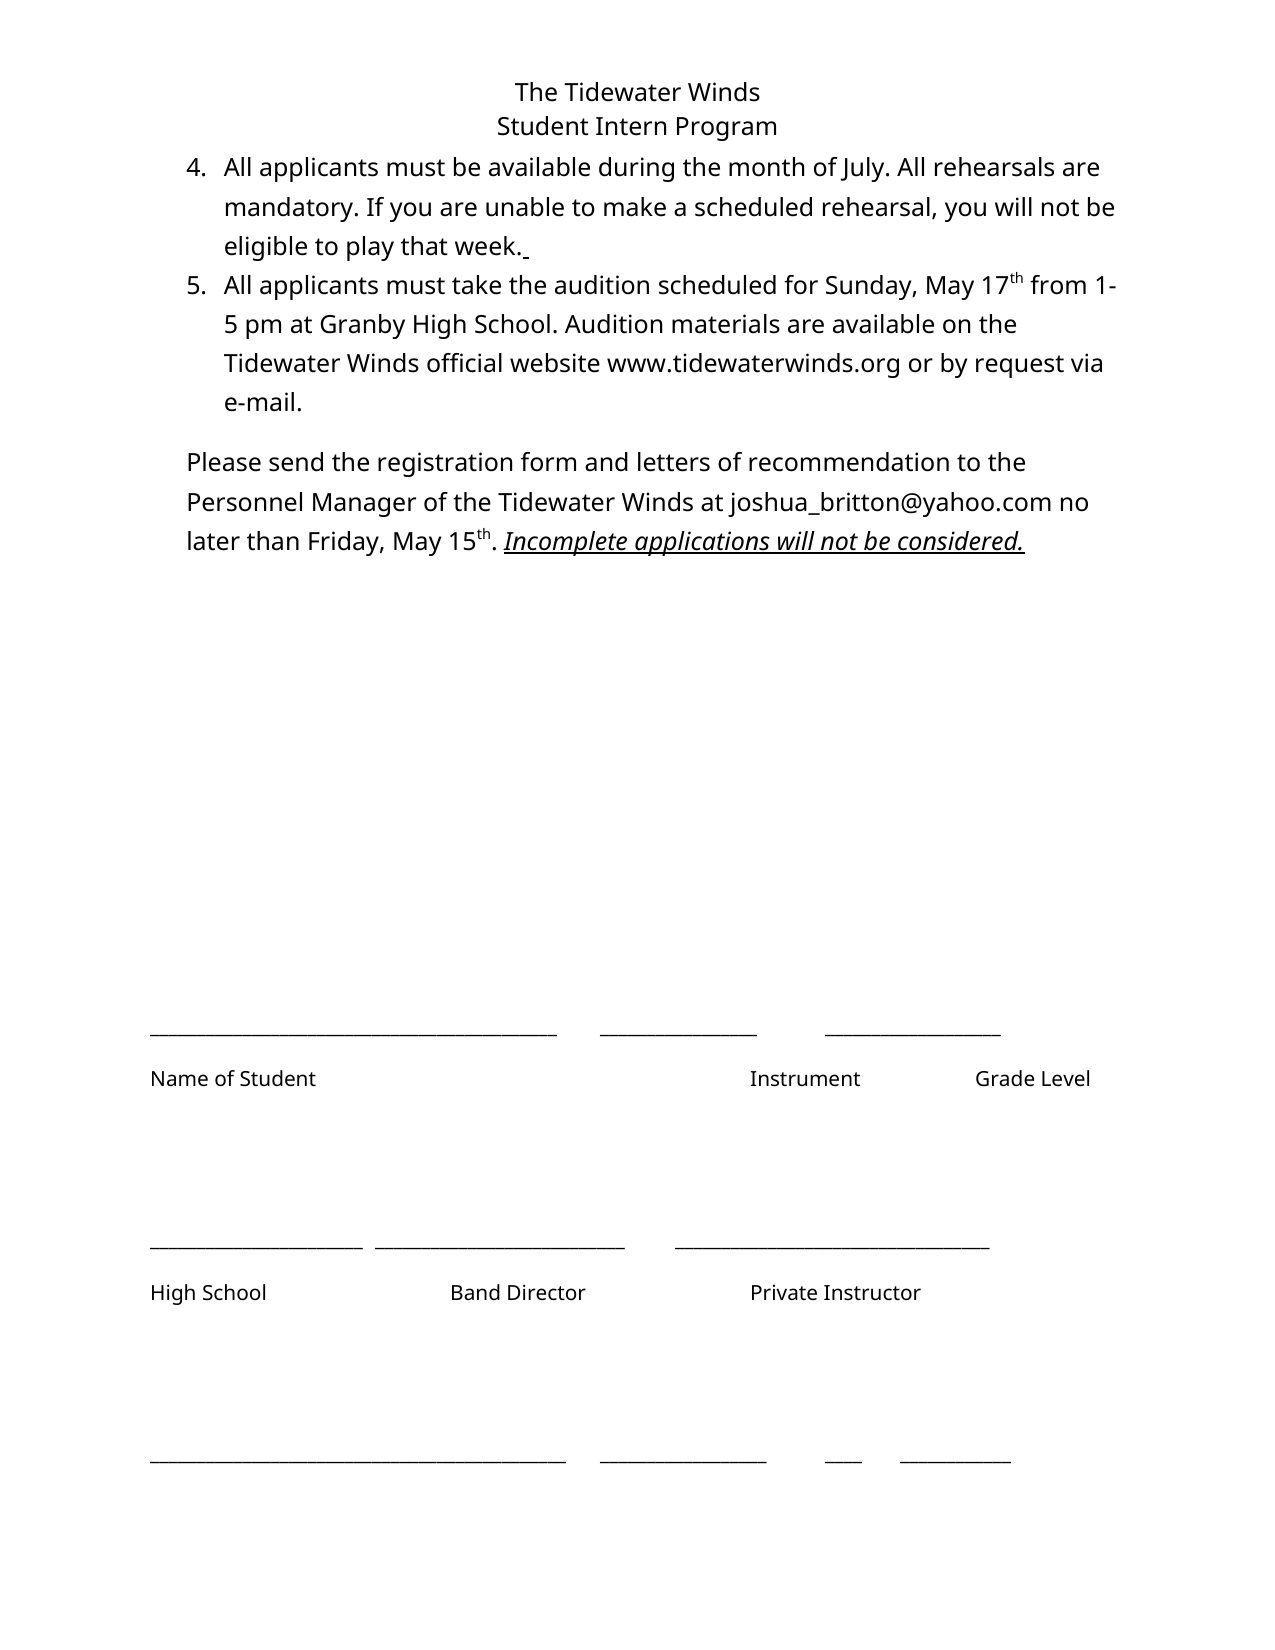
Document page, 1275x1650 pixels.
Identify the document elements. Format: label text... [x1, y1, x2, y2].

text Please send the registration form and letters of recommendation to the Personnel Manager of the Tidewater Winds at joshua_britton@yahoo.com no later than Friday, May 15th. Incomplete applications will not be considered. [186, 445, 1125, 557]
list All applicants must be available during the month of July. All rehearsals are mandatory. If you are unable to make a scheduled rehearsal, you will not be eligible to play that week. [186, 150, 1125, 262]
text _____________________________________________ __________________ ____ ____________ [150, 1438, 1125, 1467]
list All applicants must take the audition scheduled for Sunday, May 17th from 1-5 pm at Granby High School. Audition materials are available on the Tidewater Winds official website www.tidewaterwinds.org or by request via e-mail. [186, 267, 1125, 419]
text High School Band Director Private Instructor [150, 1278, 1125, 1306]
text _______________________ ___________________________ __________________________________ [150, 1224, 1125, 1253]
text ____________________________________________ _________________ ___________________ [150, 1011, 1125, 1039]
text Name of Student Instrument Grade Level [150, 1064, 1125, 1093]
